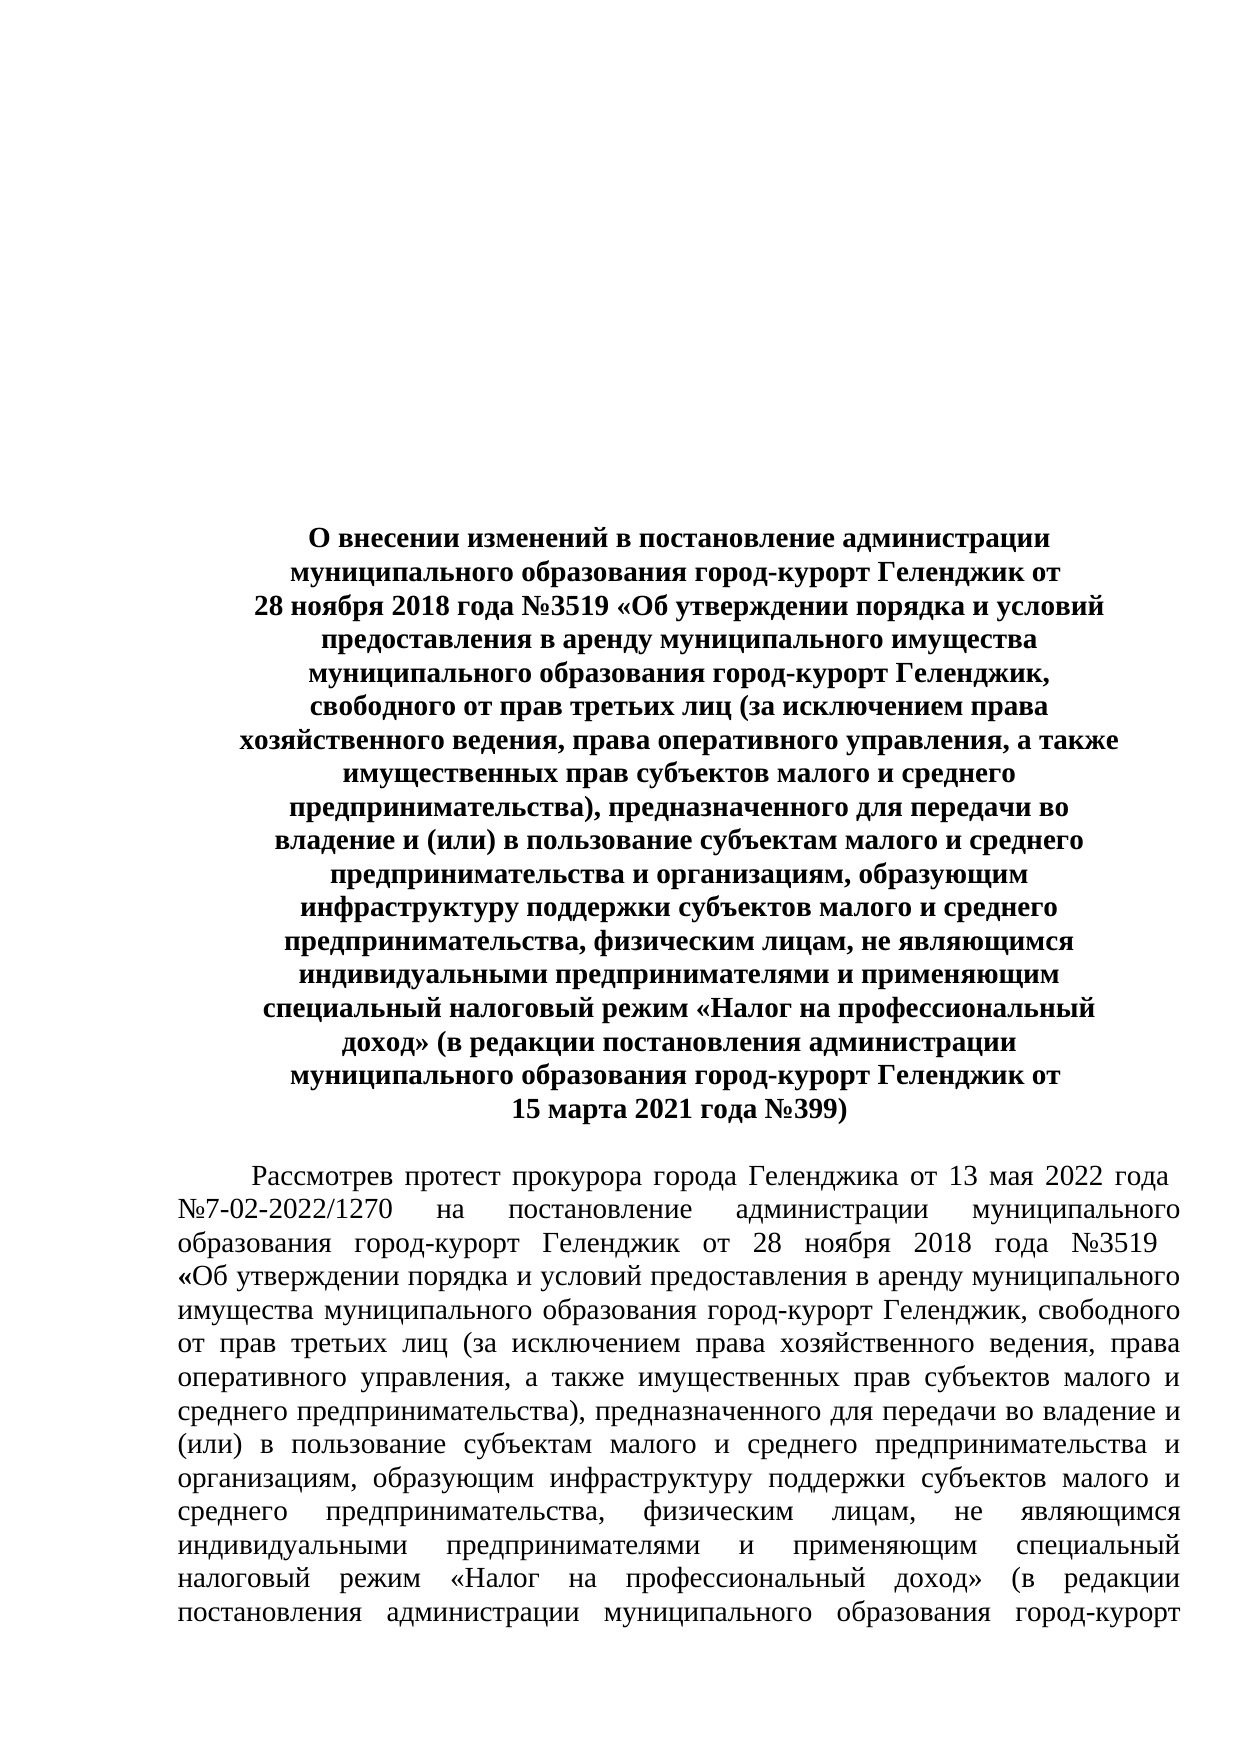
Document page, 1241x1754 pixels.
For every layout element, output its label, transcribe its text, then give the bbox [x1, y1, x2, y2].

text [177, 1158, 1181, 1627]
text О внесении изменений в постановление администрации муниципального образования город-курорт Геленджик от 28 ноября 2018 года №3519 «Об утверждении порядка и условий предоставления в аренду муниципального имущества муниципального образования город-курорт Геленджик, свободного от прав третьих лиц (за исключением права хозяйственного ведения, права оперативного управления, а также имущественных прав субъектов малого и среднего предпринимательства), предназначенного для передачи во владение и (или) в пользование субъектам малого и среднего предпринимательства и организациям, образующим инфраструктуру поддержки субъектов малого и среднего предпринимательства, физическим лицам, не являющимся индивидуальными предпринимателями и применяющим специальный налоговый режим «Налог на профессиональный доход» (в редакции постановления администрации муниципального образования город-курорт Геленджик от 15 марта 2021 года №399) [236, 521, 1122, 1124]
